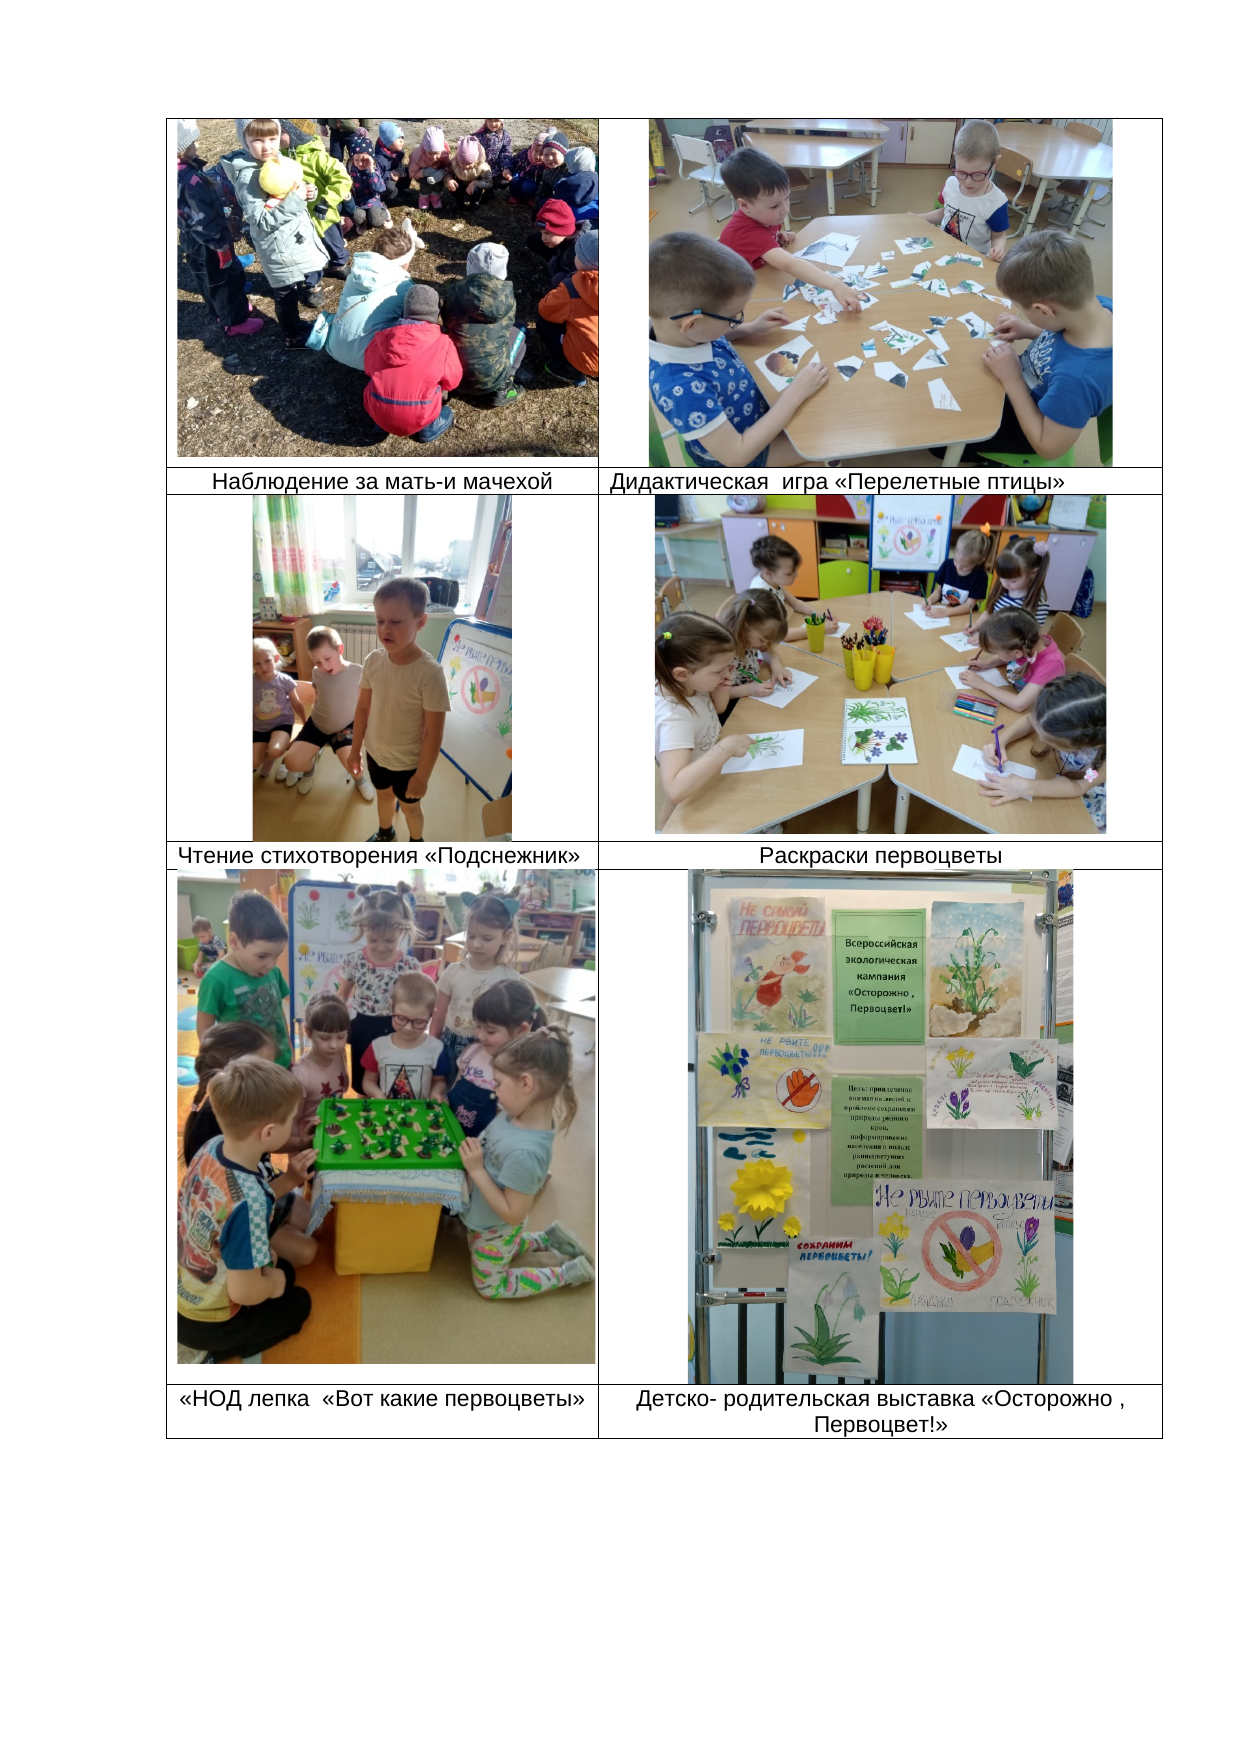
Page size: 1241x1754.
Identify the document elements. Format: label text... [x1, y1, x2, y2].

table_cell [599, 119, 648, 467]
table_cell [167, 495, 252, 841]
picture [252, 495, 512, 842]
picture [687, 869, 1074, 1384]
table_cell [599, 870, 687, 1384]
table_cell Чтение стихотворения «Подснежник» [167, 842, 598, 868]
table_cell Наблюдение за мать-и мачехой [167, 468, 598, 494]
table_cell Дидактическая игра «Перелетные птицы» [599, 468, 1162, 494]
table_cell Детско- родительская выставка «Осторожно , Первоцвет!» [599, 1385, 1162, 1437]
table_cell «НОД лепка «Вот какие первоцветы» [167, 1385, 598, 1437]
table_cell [167, 870, 598, 1384]
table_cell [1113, 119, 1162, 467]
table_cell [512, 495, 598, 841]
table_cell Раскраски первоцветы [599, 842, 1162, 868]
picture [654, 495, 1107, 834]
table_cell [599, 495, 1162, 841]
table_cell [167, 119, 598, 467]
picture [177, 869, 596, 1364]
picture [648, 119, 1113, 467]
picture [177, 119, 599, 457]
table_cell [1074, 870, 1162, 1384]
